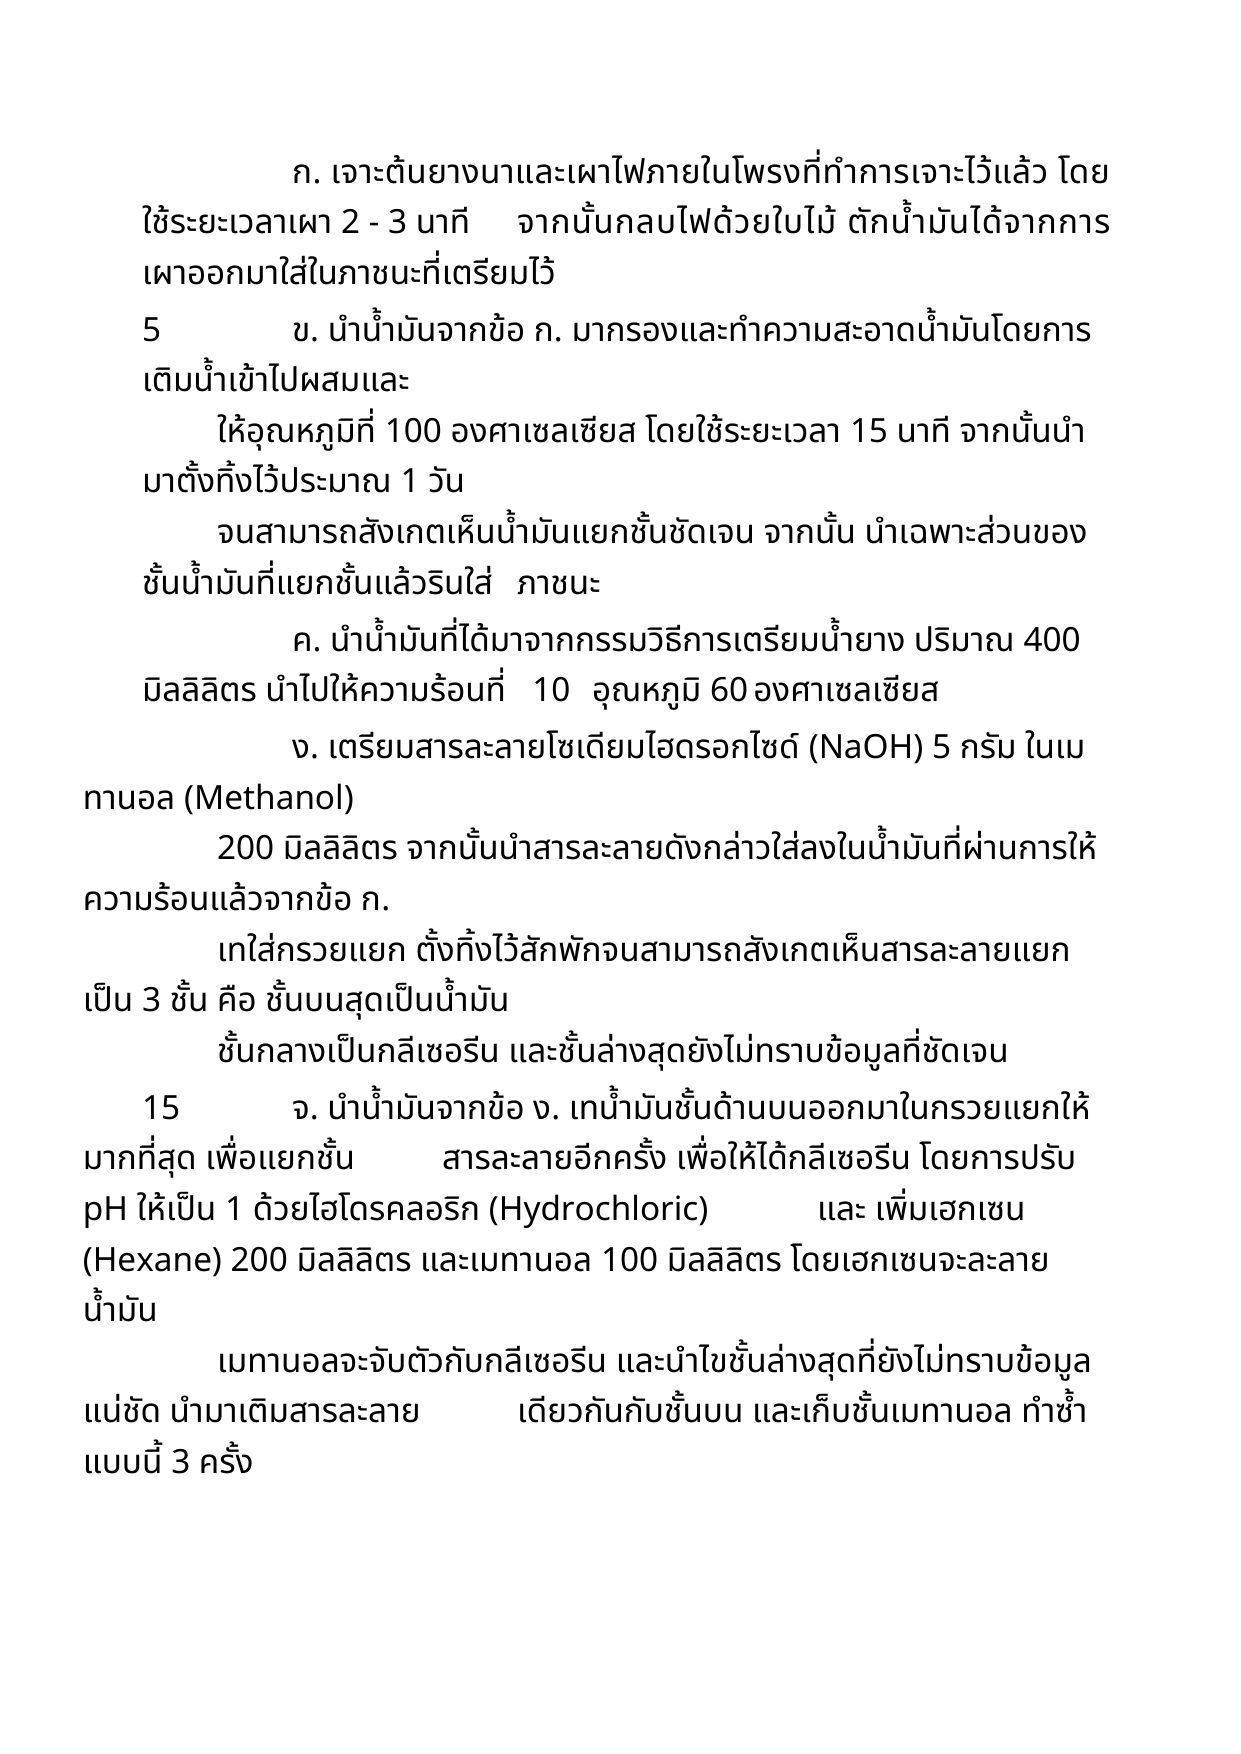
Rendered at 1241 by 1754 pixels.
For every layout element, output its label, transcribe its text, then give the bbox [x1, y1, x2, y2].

text ง. เตรียมสารละลายโซเดียมไฮดรอกไซด์ (NaOH) 5 กรัม ในเมทานอล (Methanol) 200 มิลลิลิตร จากนั้นนำสารละลายดังกล่าวใส่ลงในน้ำมันที่ผ่านการให้ความร้อนแล้วจากข้อ ก. เทใส่กรวยแยก ตั้งทิ้งไว้สักพักจนสามารถสังเกตเห็นสารละลายแยกเป็น 3 ชั้น คือ ชั้นบนสุดเป็นน้ำมัน ชั้นกลางเป็นกลีเซอรีน และชั้นล่างสุดยังไม่ทราบข้อมูลที่ชัดเจน [83, 723, 1110, 1077]
text ก. เจาะต้นยางนาและเผาไฟภายในโพรงที่ทำการเจาะไว้แล้ว โดยใช้ระยะเวลาเผา 2 - 3 นาที จากนั้นกลบไฟด้วยใบไม้ ตักน้ำมันได้จากการเผาออกมาใส่ในภาชนะที่เตรียมไว้ [142, 148, 1110, 299]
text 15 จ. นำน้ำมันจากข้อ ง. เทน้ำมันชั้นด้านบนออกมาในกรวยแยกให้มากที่สุด เพื่อแยกชั้น สารละลายอีกครั้ง เพื่อให้ได้กลีเซอรีน โดยการปรับ pH ให้เป็น 1 ด้วยไฮโดรคลอริก (Hydrochloric) และ เพิ่มเฮกเซน (Hexane) 200 มิลลิลิตร และเมทานอล 100 มิลลิลิตร โดยเฮกเซนจะละลายน้ำมัน เมทานอลจะจับตัวกับกลีเซอรีน และนำไขชั้นล่างสุดที่ยังไม่ทราบข้อมูลแน่ชัด นำมาเติมสารละลาย เดียวกันกับชั้นบน และเก็บชั้นเมทานอล ทำซ้ำแบบนี้ 3 ครั้ง [83, 1083, 1110, 1488]
text ค. นำน้ำมันที่ได้มาจากกรรมวิธีการเตรียมน้ำยาง ปริมาณ 400 มิลลิลิตร นำไปให้ความร้อนที่ 10 อุณหภูมิ 60 องศาเซลเซียส [142, 615, 1110, 717]
text 5 ข. นำน้ำมันจากข้อ ก. มากรองและทำความสะอาดน้ำมันโดยการเติมน้ำเข้าไปผสมและ ให้อุณหภูมิที่ 100 องศาเซลเซียส โดยใช้ระยะเวลา 15 นาที จากนั้นนำมาตั้งทิ้งไว้ประมาณ 1 วัน จนสามารถสังเกตเห็นน้ำมันแยกชั้นชัดเจน จากนั้น นำเฉพาะส่วนของชั้นน้ำมันที่แยกชั้นแล้วรินใส่ ภาชนะ [142, 306, 1110, 609]
